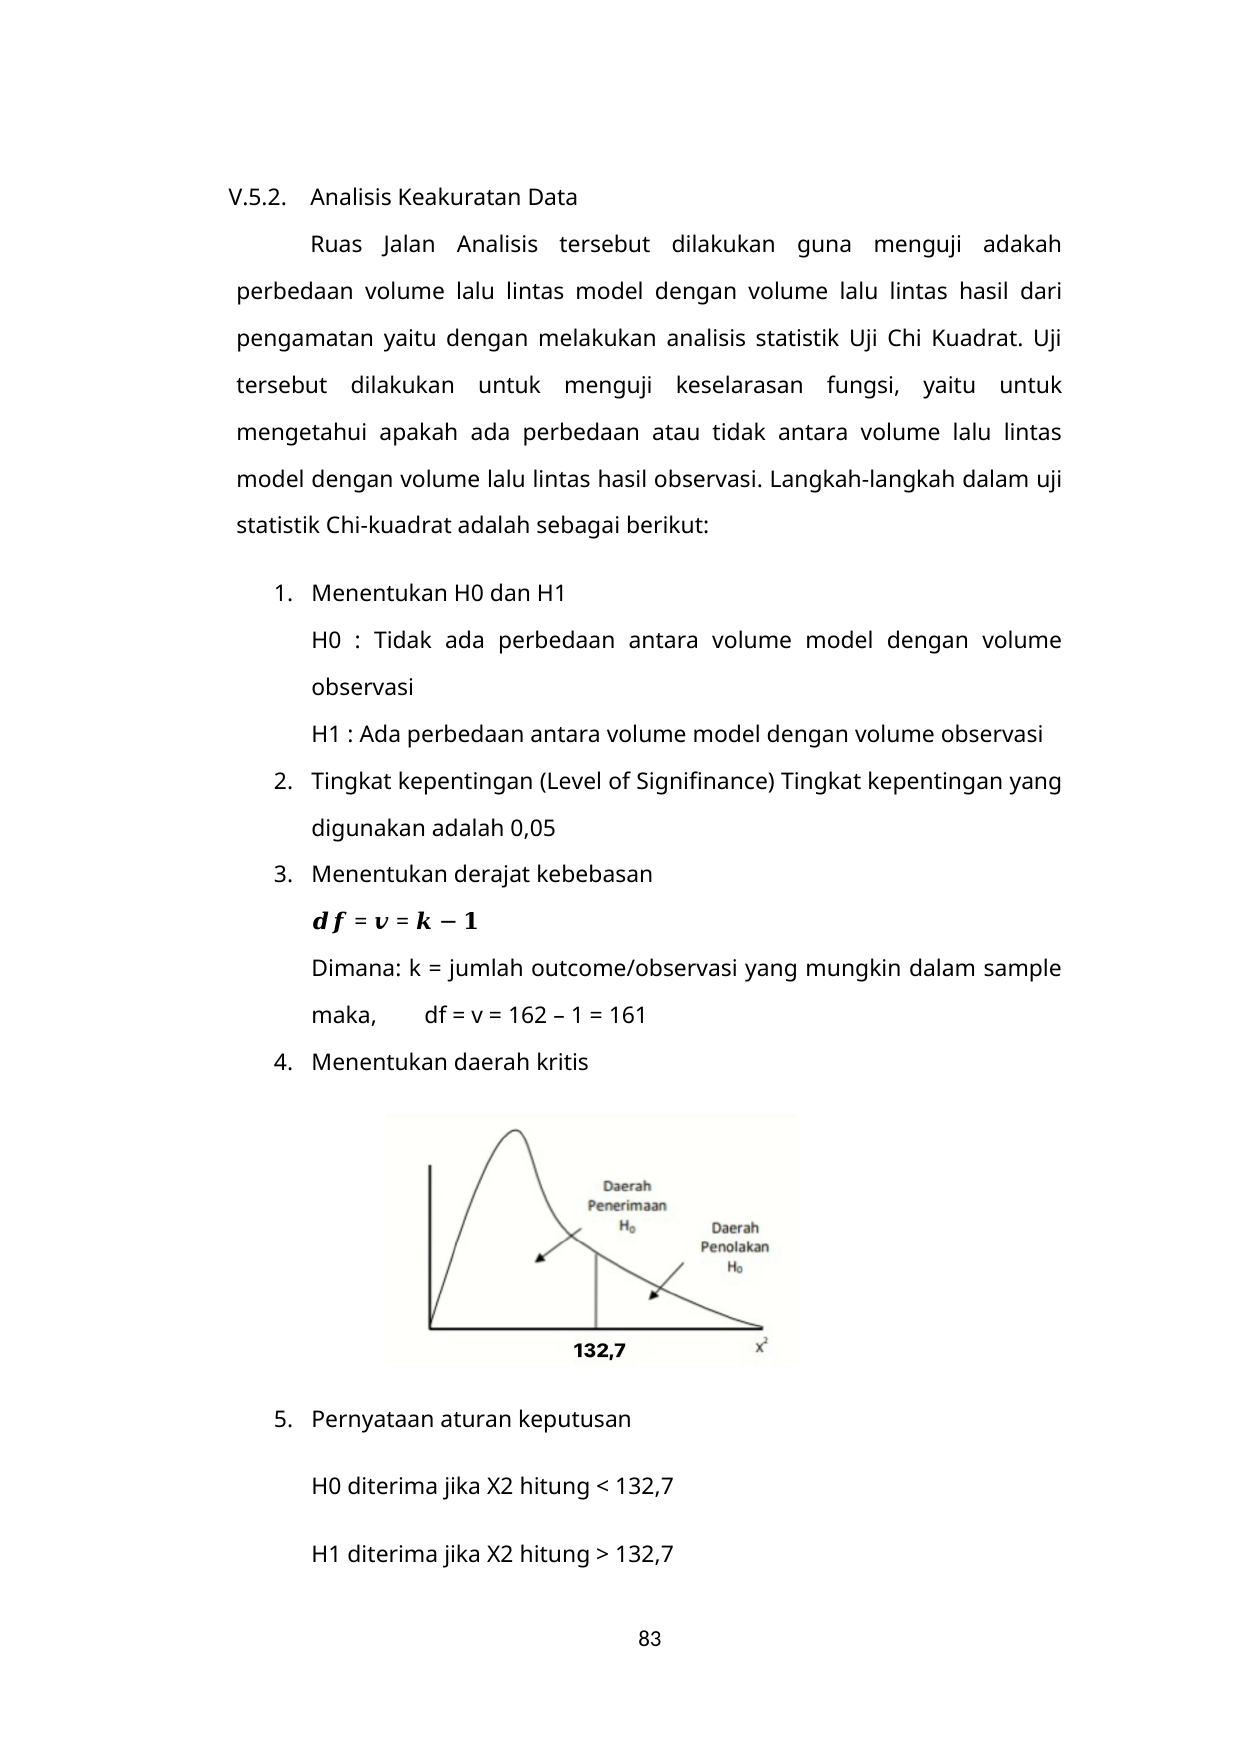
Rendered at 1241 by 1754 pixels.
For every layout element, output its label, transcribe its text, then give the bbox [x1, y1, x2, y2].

text Ruas Jalan Analisis tersebut dilakukan guna menguji adakah perbedaan volume lalu lintas model dengan volume lalu lintas hasil dari pengamatan yaitu dengan melakukan analisis statistik Uji Chi Kuadrat. Uji tersebut dilakukan untuk menguji keselarasan fungsi, yaitu untuk mengetahui apakah ada perbedaan atau tidak antara volume lalu lintas model dengan volume lalu lintas hasil observasi. Langkah-langkah dalam uji statistik Chi-kuadrat adalah sebagai berikut: [236, 228, 1063, 541]
subtitle Analisis Keakuratan Data [228, 181, 1063, 213]
picture [386, 1113, 797, 1368]
list Menentukan derajat kebebasan [274, 858, 1063, 890]
list H0 : Tidak ada perbedaan antara volume model dengan volume observasi [311, 624, 1063, 702]
text H1 diterima jika X2 hitung > 132,7 [311, 1538, 1063, 1569]
list Tingkat kepentingan (Level of Signifinance) Tingkat kepentingan yang digunakan adalah 0,05 [274, 765, 1063, 843]
list Dimana: k = jumlah outcome/observasi yang mungkin dalam sample maka, df = v = 162 – 1 = 161 [311, 952, 1063, 1030]
list Menentukan daerah kritis [274, 1046, 1063, 1077]
list Menentukan H0 dan H1 [274, 577, 1063, 608]
list H1 : Ada perbedaan antara volume model dengan volume observasi [311, 718, 1063, 749]
list 𝒅𝒇 = 𝒗 = 𝒌 − 𝟏 [311, 905, 1063, 937]
text H0 diterima jika X2 hitung < 132,7 [311, 1470, 1063, 1501]
list Pernyataan aturan keputusan [274, 1402, 1063, 1434]
